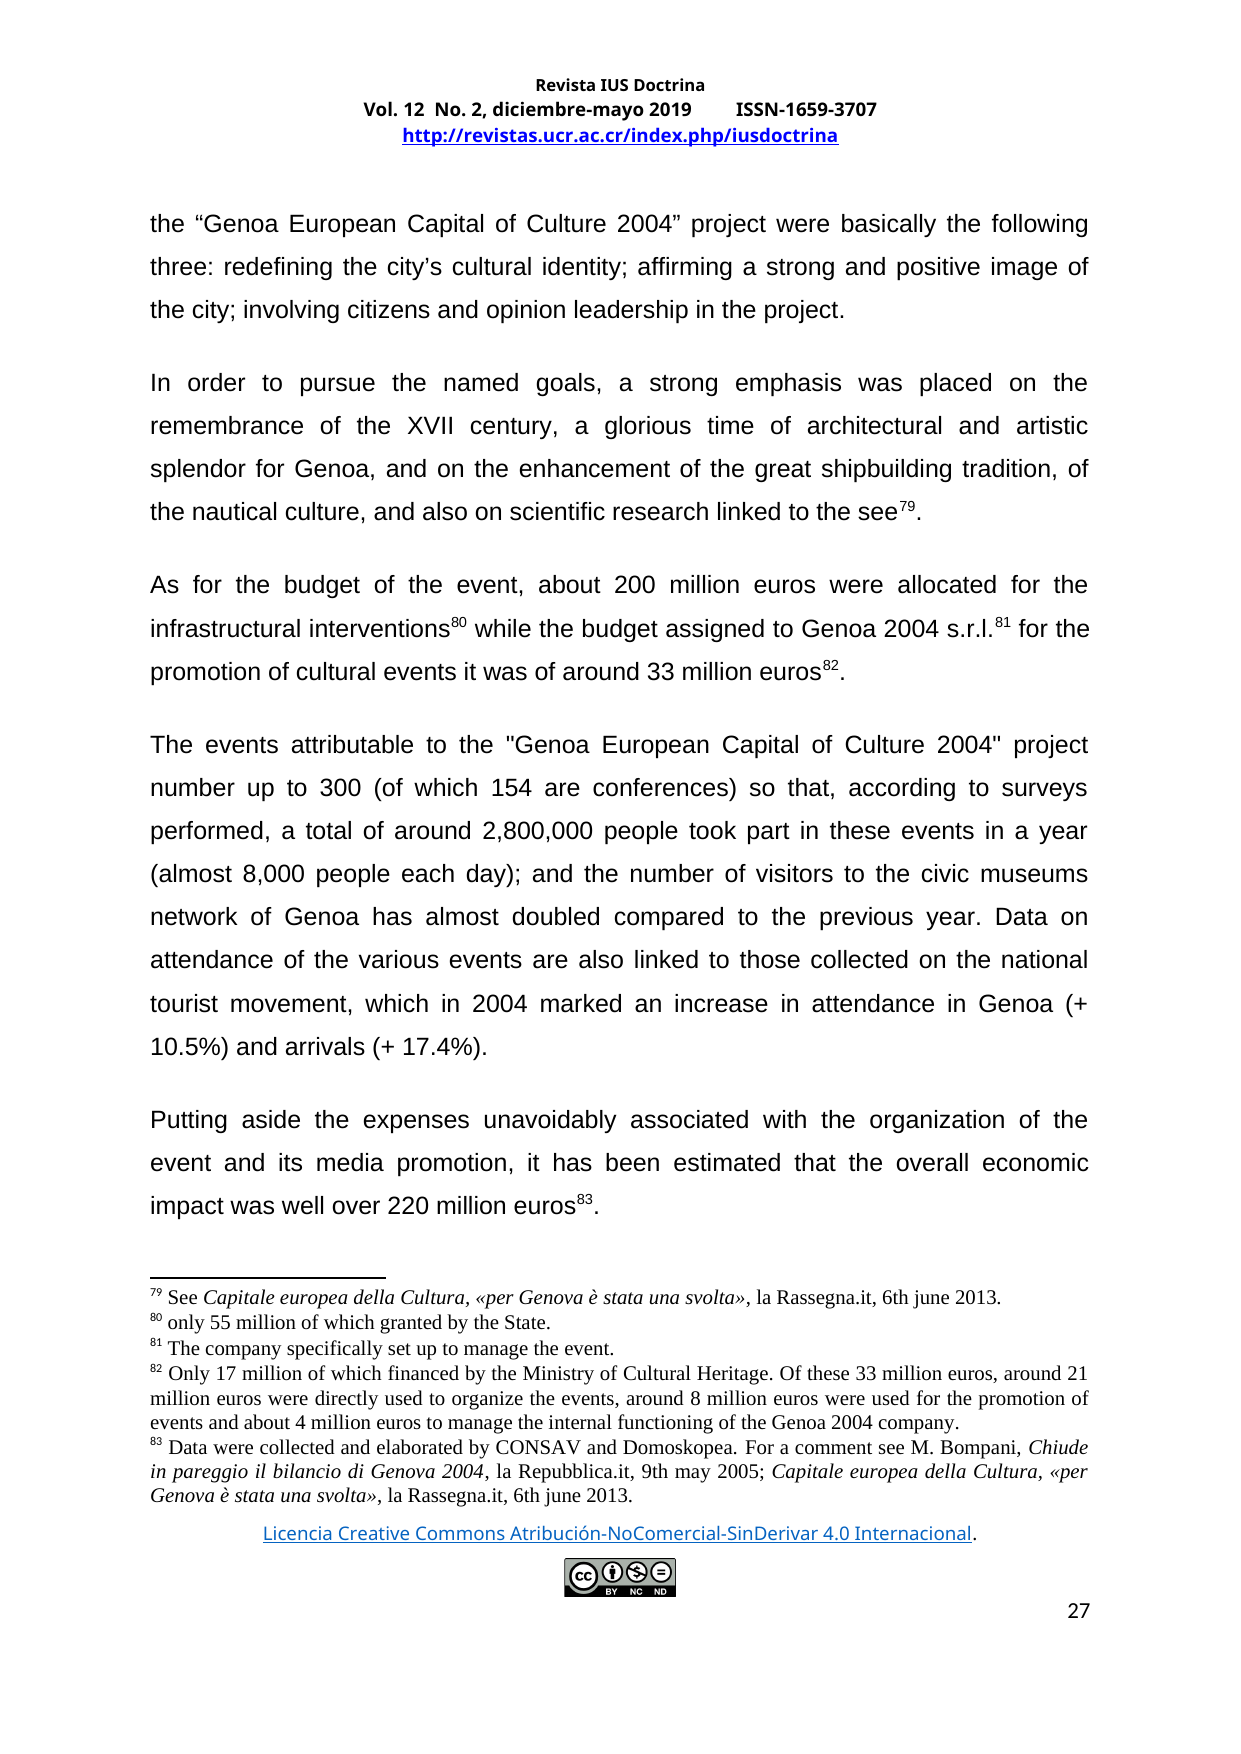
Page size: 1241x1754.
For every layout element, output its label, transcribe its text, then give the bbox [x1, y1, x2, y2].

text The events attributable to the "Genoa European Capital of Culture 2004" project number up to 300 (of which 154 are conferences) so that, according to surveys performed, a total of around 2,800,000 people took part in these events in a year (almost 8,000 people each day); and the number of visitors to the civic museums network of Genoa has almost doubled compared to the previous year. Data on attendance of the various events are also linked to those collected on the national tourist movement, which in 2004 marked an increase in attendance in Genoa (+ 10.5%) and arrivals (+ 17.4%). [150, 730, 1090, 1061]
text In order to pursue the named goals, a strong emphasis was placed on the remembrance of the XVII century, a glorious time of architectural and artistic splendor for Genoa, and on the enhancement of the great shipbuilding tradition, of the nautical culture, and also on scientific research linked to the see. [150, 368, 1090, 526]
picture [564, 1558, 676, 1597]
text Putting aside the expenses unavoidably associated with the organization of the event and its media promotion, it has been estimated that the overall economic impact was well over 220 million euros. [150, 1105, 1090, 1220]
text As for the budget of the event, about 200 million euros were allocated for the infrastructural interventions while the budget assigned to Genoa 2004 s.r.l. for the promotion of cultural events it was of around 33 million euros. [150, 571, 1090, 686]
